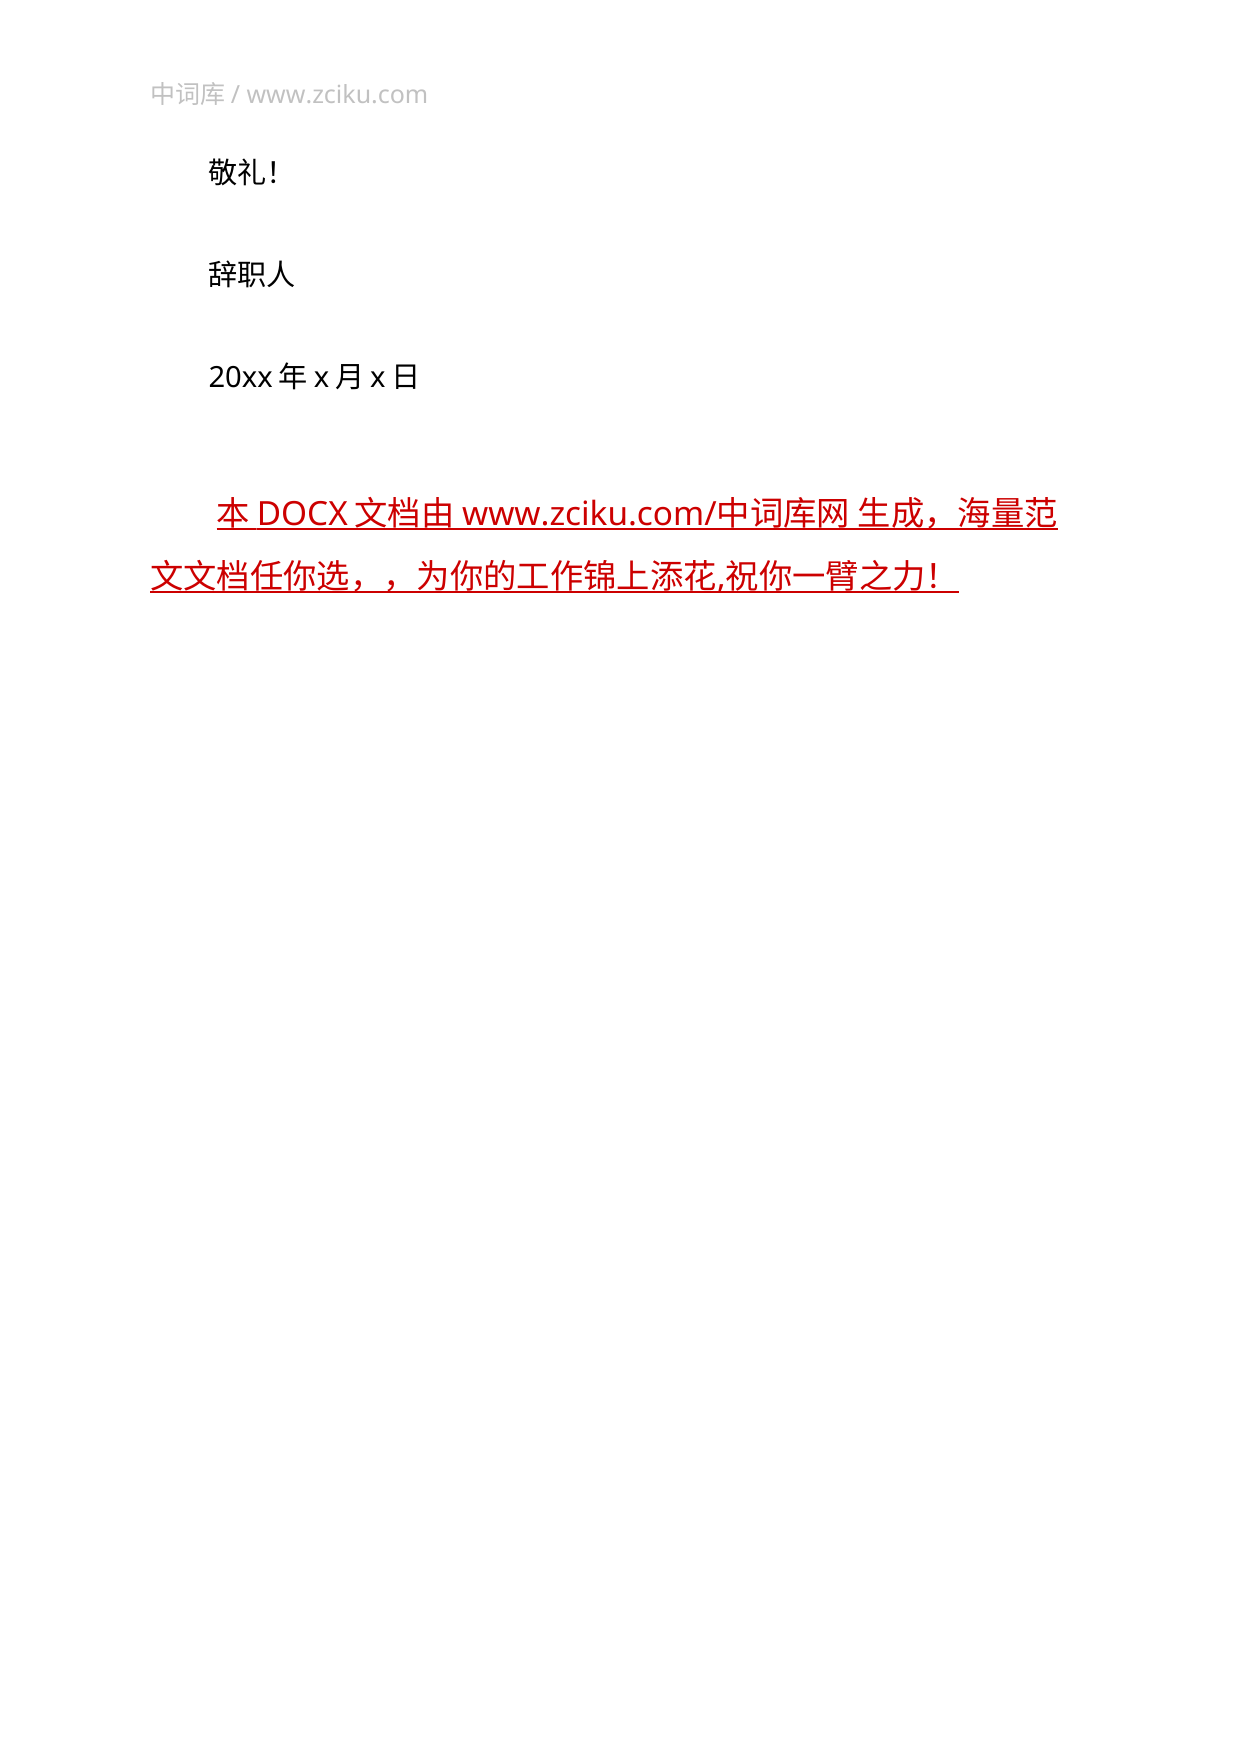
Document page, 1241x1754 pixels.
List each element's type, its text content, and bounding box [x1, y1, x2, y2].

text 辞职人 [150, 252, 1090, 294]
text 本DOCX文档由 www.zciku.com/中词库网 生成，海量范文文档任你选，，为你的工作锦上添花,祝你一臂之力！ [150, 487, 1090, 598]
text 敬礼！ [150, 150, 1090, 192]
text 20xx年x月x日 [150, 353, 1090, 396]
